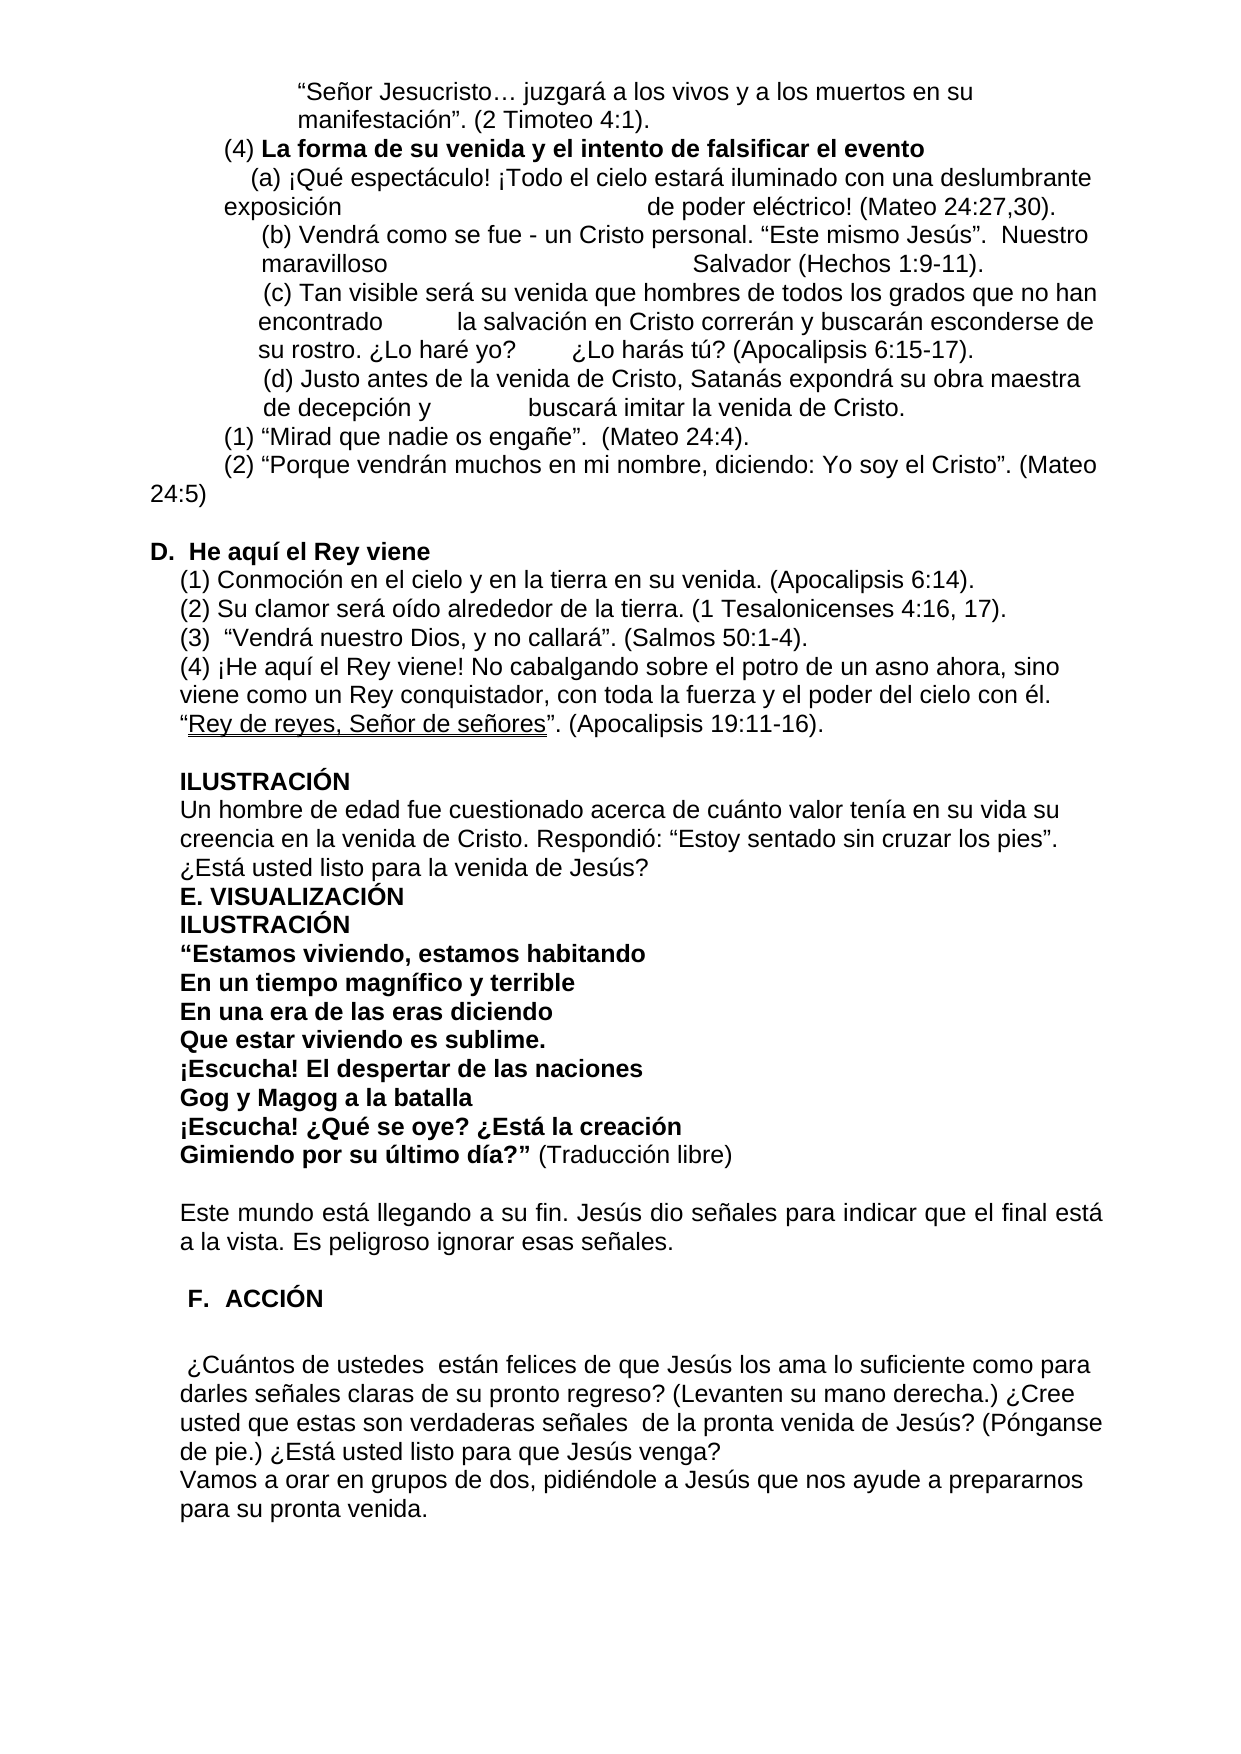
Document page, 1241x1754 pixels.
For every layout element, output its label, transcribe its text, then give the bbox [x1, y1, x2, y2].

text (2) “Porque vendrán muchos en mi nombre, diciendo: Yo soy el Cristo”. (Mateo 24:5) [150, 450, 1104, 508]
text (2) Su clamor será oído alrededor de la tierra. (1 Tesalonicenses 4:16, 17). [179, 594, 1104, 623]
text Este mundo está llegando a su fin. Jesús dio señales para indicar que el final está a la vista. Es peligroso ignorar esas señales. [179, 1198, 1104, 1255]
text ILUSTRACIÓN [179, 910, 1104, 939]
text Vamos a orar en grupos de dos, pidiéndole a Jesús que nos ayude a prepararnos para su pronta venida. [179, 1465, 1104, 1523]
text “Estamos viviendo, estamos habitando [179, 939, 1104, 968]
list ACCIÓN [187, 1284, 1104, 1313]
text (a) ¡Qué espectáculo! ¡Todo el cielo estará iluminado con una deslumbrante exposición de poder eléctrico! (Mateo 24:27,30). [224, 163, 1104, 220]
text E. VISUALIZACIÓN [179, 882, 1104, 910]
text (d) Justo antes de la venida de Cristo, Satanás expondrá su obra maestra de decepción y buscará imitar la venida de Cristo. [263, 364, 1104, 422]
text D. He aquí el Rey viene [150, 537, 1104, 565]
text (b) Vendrá como se fue - un Cristo personal. “Este mismo Jesús”. Nuestro maravilloso Salvador (Hechos 1:9-11). [261, 220, 1104, 278]
text ¡Escucha! ¿Qué se oye? ¿Está la creación [179, 1112, 1104, 1140]
text Que estar viviendo es sublime. [179, 1025, 1104, 1054]
text Un hombre de edad fue cuestionado acerca de cuánto valor tenía en su vida su creencia en la venida de Cristo. Respondió: “Estoy sentado sin cruzar los pies”. ¿Está usted listo para la venida de Jesús? [179, 795, 1104, 882]
text (4) ¡He aquí el Rey viene! No cabalgando sobre el potro de un asno ahora, sino viene como un Rey conquistador, con toda la fuerza y el poder del cielo con él. “Rey de reyes, Señor de señores”. (Apocalipsis 19:11-16). [179, 652, 1104, 738]
text Gog y Magog a la batalla [179, 1083, 1104, 1112]
text (1) “Mirad que nadie os engañe”. (Mateo 24:4). [150, 422, 1104, 450]
text Gimiendo por su último día?” (Traducción libre) [179, 1140, 1104, 1169]
text ¿Cuántos de ustedes están felices de que Jesús los ama lo suficiente como para darles señales claras de su pronto regreso? (Levanten su mano derecha.) ¿Cree usted que estas son verdaderas señales de la pronta venida de Jesús? (Pónganse de pie.) ¿Está usted listo para que Jesús venga? [179, 1350, 1104, 1465]
text En una era de las eras diciendo [179, 997, 1104, 1025]
text ILUSTRACIÓN [179, 767, 1104, 795]
text (c) Tan visible será su venida que hombres de todos los grados que no han encontrado la salvación en Cristo correrán y buscarán esconderse de su rostro. ¿Lo haré yo? ¿Lo harás tú? (Apocalipsis 6:15-17). [258, 278, 1104, 364]
text (3) “Vendrá nuestro Dios, y no callará”. (Salmos 50:1-4). [179, 623, 1104, 652]
text En un tiempo magnífico y terrible [179, 968, 1104, 997]
text “Señor Jesucristo… juzgará a los vivos y a los muertos en su manifestación”. (2 Timoteo 4:1). [297, 77, 1104, 134]
text ¡Escucha! El despertar de las naciones [179, 1054, 1104, 1083]
text (4) La forma de su venida y el intento de falsificar el evento [150, 134, 1104, 163]
text (1) Conmoción en el cielo y en la tierra en su venida. (Apocalipsis 6:14). [179, 565, 1104, 594]
